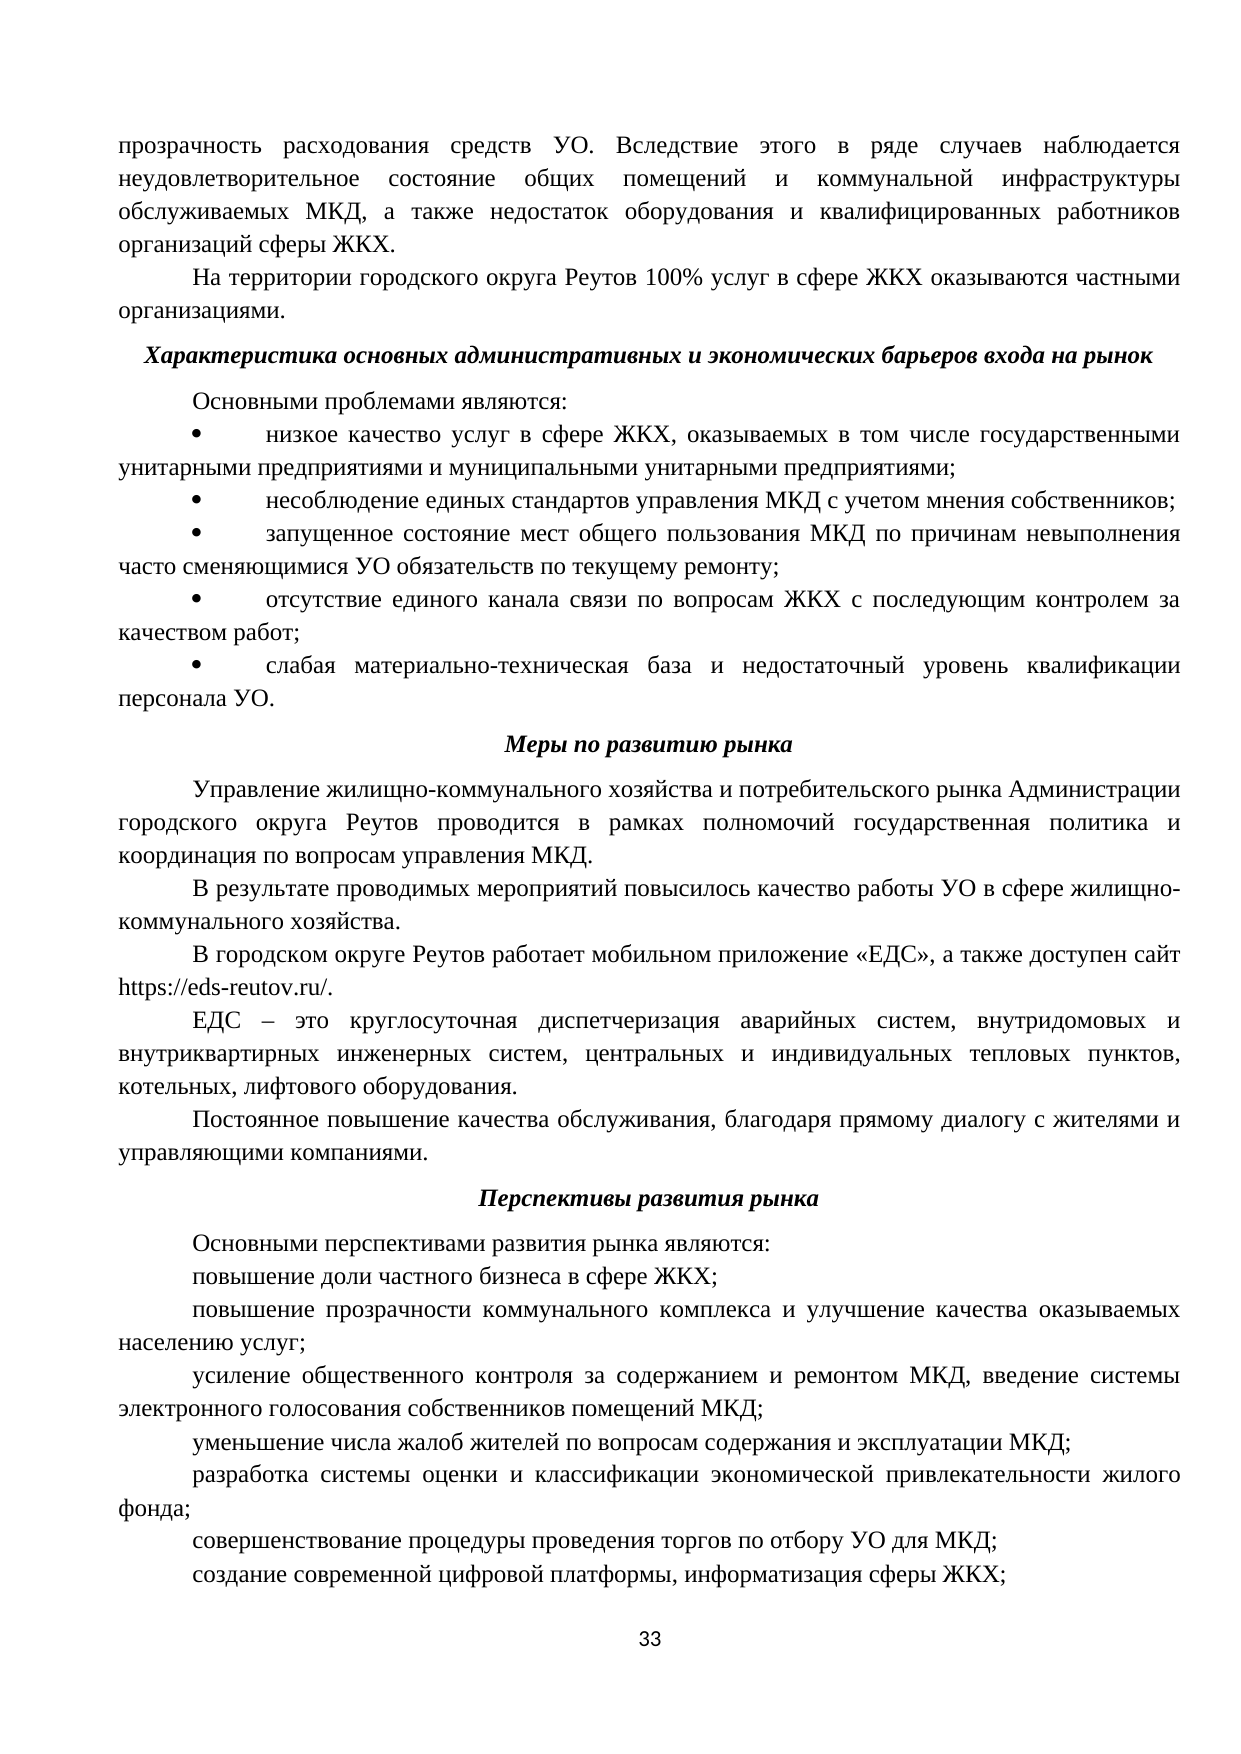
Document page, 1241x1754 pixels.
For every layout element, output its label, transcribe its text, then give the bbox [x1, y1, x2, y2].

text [118, 130, 1181, 258]
text Меры по развитию рынка [118, 729, 1181, 757]
list слабая материально-техническая база и недостаточный уровень квалификации персонала УО. [118, 650, 1181, 712]
list разработка системы оценки и классификации экономической привлекательности жилого фонда; [118, 1459, 1181, 1521]
text Перспективы развития рынка [118, 1183, 1181, 1212]
list отсутствие единого канала связи по вопросам ЖКХ с последующим контролем за качеством работ; [118, 584, 1181, 646]
text Управление жилищно-коммунального хозяйства и потребительского рынка Администрации городского округа Реутов проводится в рамках полномочий государственная политика и координация по вопросам управления МКД. [118, 774, 1181, 869]
text В городском округе Реутов работает мобильном приложение «ЕДС», а также доступен сайт https://eds-reutov.ru/. [118, 939, 1181, 1001]
list низкое качество услуг в сфере ЖКХ, оказываемых в том числе государственными унитарными предприятиями и муниципальными унитарными предприятиями; [118, 419, 1181, 481]
text В результате проводимых мероприятий повысилось качество работы УО в сфере жилищно-коммунального хозяйства. [118, 873, 1181, 935]
list повышение прозрачности коммунального комплекса и улучшение качества оказываемых населению услуг; [118, 1294, 1181, 1356]
list усиление общественного контроля за содержанием и ремонтом МКД, введение системы электронного голосования собственников помещений МКД; [118, 1361, 1181, 1422]
list Основными перспективами развития рынка являются: [118, 1228, 1181, 1257]
list создание современной цифровой платформы, информатизация сферы ЖКХ; [118, 1559, 1181, 1587]
list уменьшение числа жалоб жителей по вопросам содержания и эксплуатации МКД; [118, 1427, 1181, 1455]
text Основными проблемами являются: [118, 386, 1181, 415]
list несоблюдение единых стандартов управления МКД с учетом мнения собственников; [118, 485, 1181, 514]
list запущенное состояние мест общего пользования МКД по причинам невыполнения часто сменяющимися УО обязательств по текущему ремонту; [118, 518, 1181, 580]
list совершенствование процедуры проведения торгов по отбору УО для МКД; [118, 1526, 1181, 1554]
text ЕДС – это круглосуточная диспетчеризация аварийных систем, внутридомовых и внутриквартирных инженерных систем, центральных и индивидуальных тепловых пунктов, котельных, лифтового оборудования. [118, 1005, 1181, 1100]
text Постоянное повышение качества обслуживания, благодаря прямому диалогу с жителями и управляющими компаниями. [118, 1104, 1181, 1166]
list повышение доли частного бизнеса в сфере ЖКХ; [118, 1261, 1181, 1290]
text На территории городского округа Реутов 100% услуг в сфере ЖКХ оказываются частными организациями. [118, 262, 1181, 324]
text Характеристика основных административных и экономических барьеров входа на рынок [118, 340, 1181, 369]
